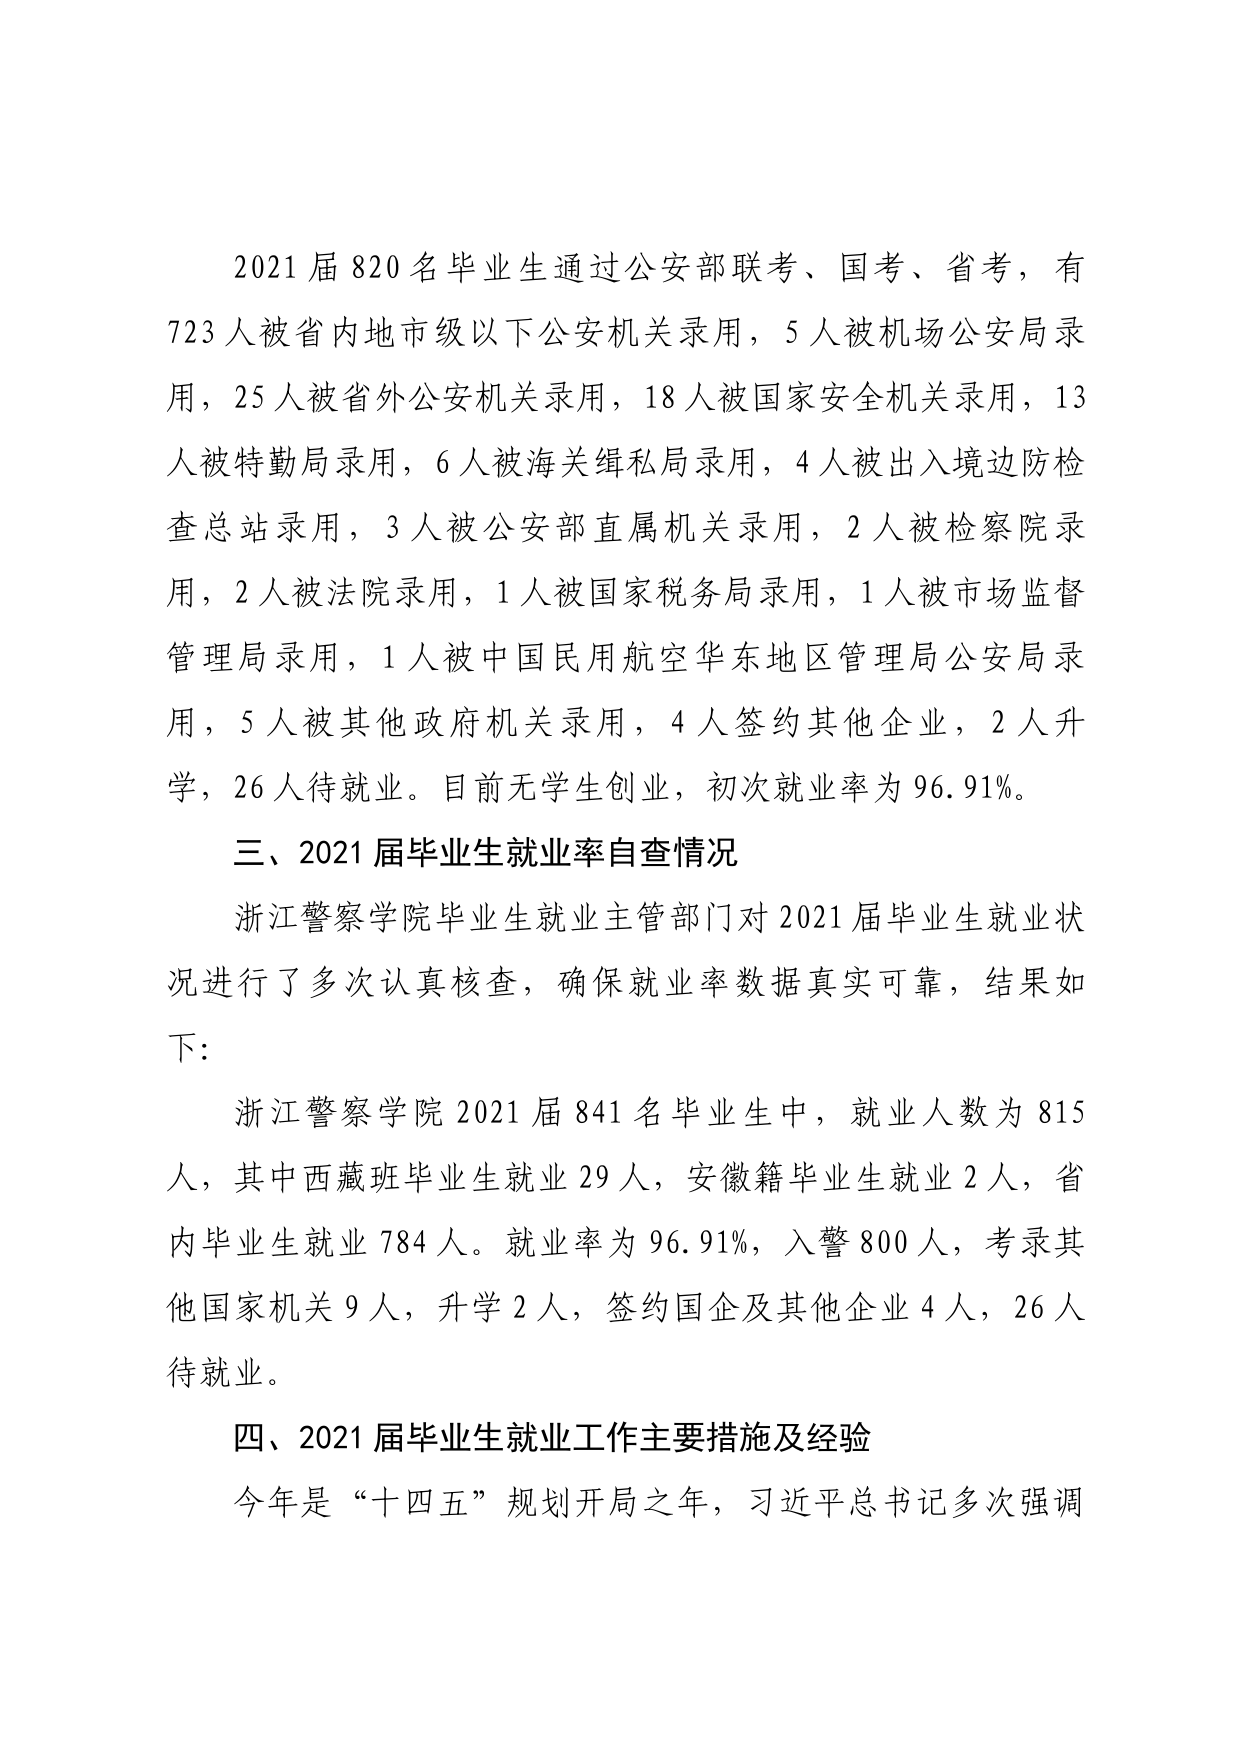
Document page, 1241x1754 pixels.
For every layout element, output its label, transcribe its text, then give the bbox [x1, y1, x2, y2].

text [165, 1468, 1087, 1533]
text 浙江警察学院毕业生就业主管部门对2021届毕业生就业状况进行了多次认真核查，确保就业率数据真实可靠，结果如下： [165, 883, 1087, 1078]
text 三、2021届毕业生就业率自查情况 [165, 818, 1087, 883]
text 浙江警察学院2021届841名毕业生中，就业人数为815人，其中西藏班毕业生就业29人，安徽籍毕业生就业2人，省内毕业生就业784人。就业率为96.91%，入警800人，考录其他国家机关9人，升学2人，签约国企及其他企业4人，26人待就业。 [165, 1078, 1087, 1403]
text 2021届820名毕业生通过公安部联考、国考、省考，有723人被省内地市级以下公安机关录用，5人被机场公安局录用，25人被省外公安机关录用，18人被国家安全机关录用，13人被特勤局录用，6人被海关缉私局录用，4人被出入境边防检查总站录用，3人被公安部直属机关录用，2人被检察院录用，2人被法院录用，1人被国家税务局录用，1人被市场监督管理局录用，1人被中国民用航空华东地区管理局公安局录用，5人被其他政府机关录用，4人签约其他企业，2人升学，26人待就业。目前无学生创业，初次就业率为96.91%。 [165, 233, 1087, 818]
text 四、2021届毕业生就业工作主要措施及经验 [165, 1403, 1087, 1468]
